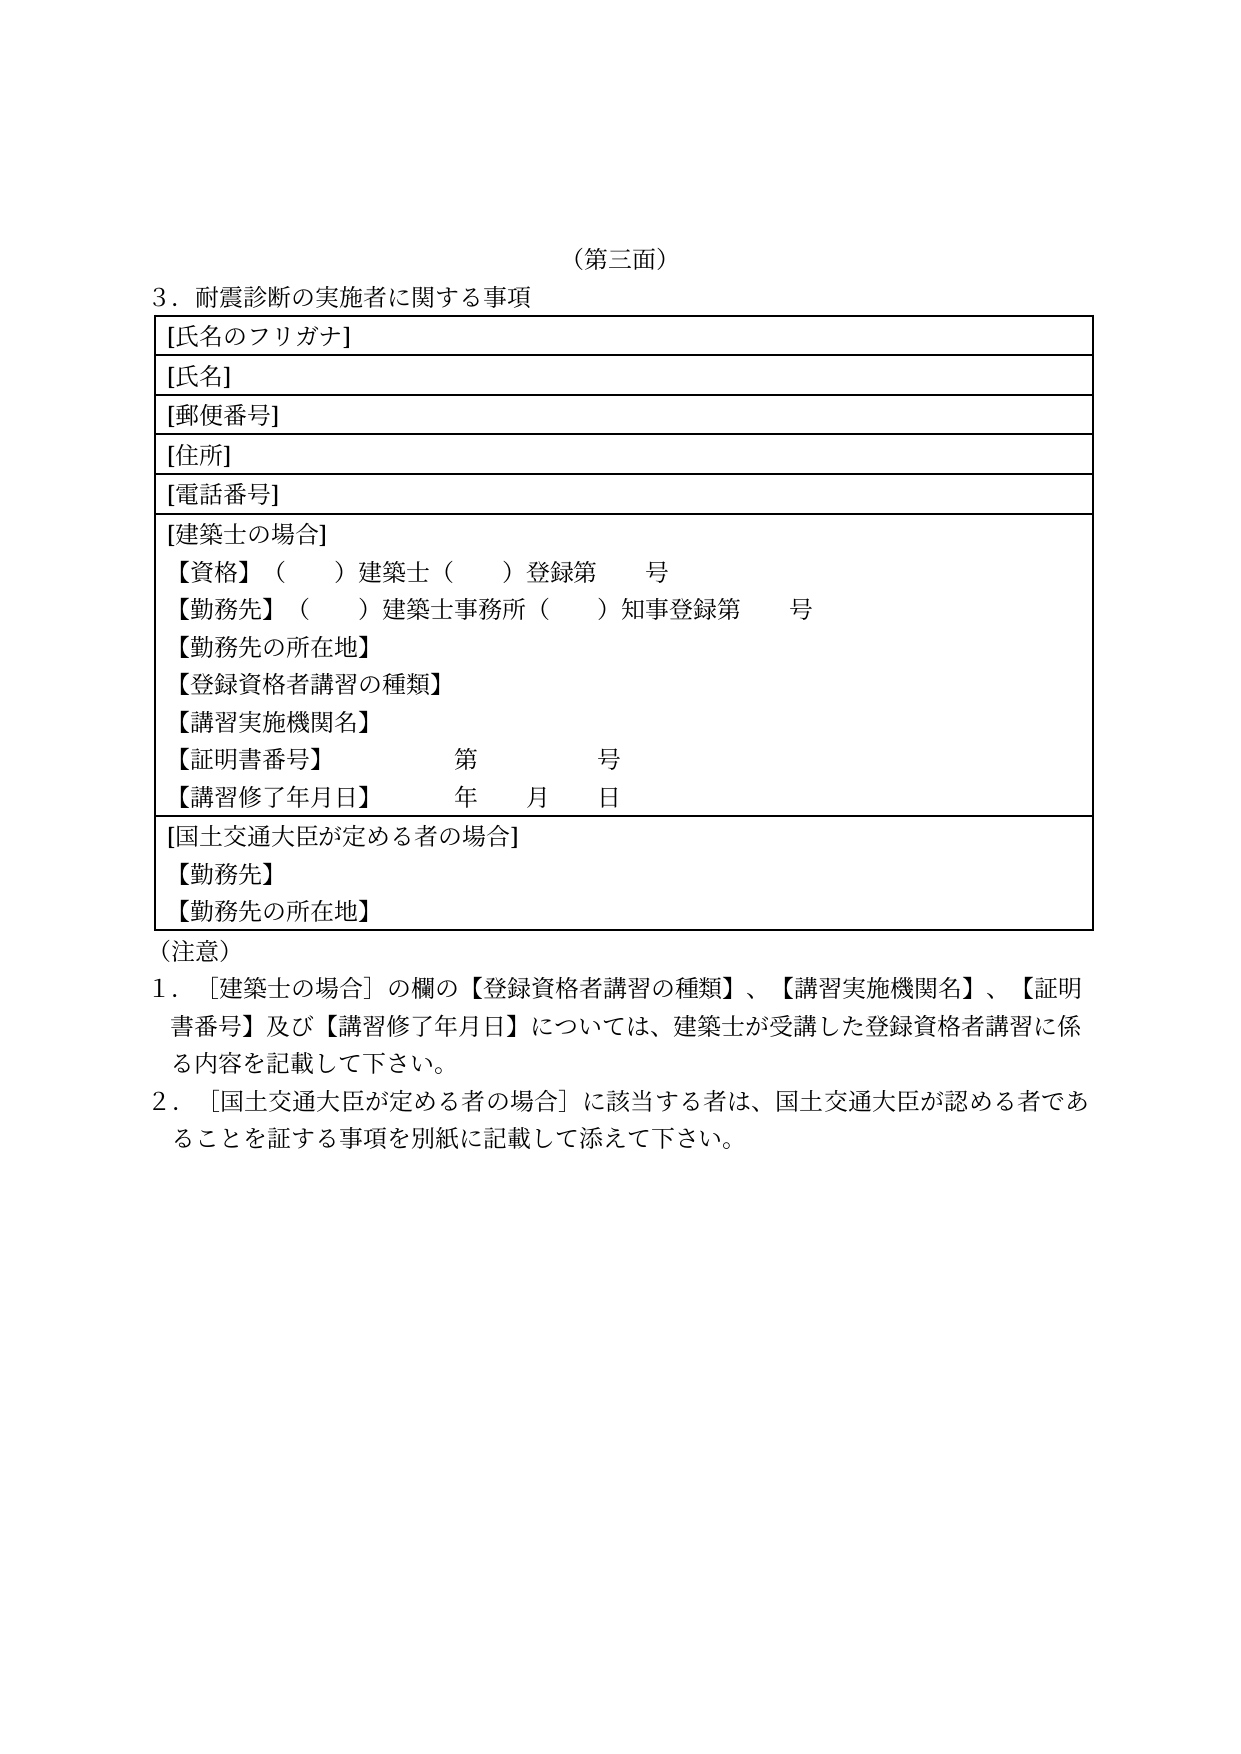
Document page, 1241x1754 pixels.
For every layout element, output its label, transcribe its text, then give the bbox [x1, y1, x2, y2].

text （注意） [148, 931, 1092, 969]
table_cell [氏名] [156, 356, 1092, 394]
text １．［建築士の場合］の欄の【登録資格者講習の種類】、【講習実施機関名】、【証明書番号】及び【講習修了年月日】については、建築士が受講した登録資格者講習に係る内容を記載して下さい。 [148, 969, 1092, 1081]
table_cell [国土交通大臣が定める者の場合] 【勤務先】 【勤務先の所在地】 [156, 817, 1092, 929]
text ３．耐震診断の実施者に関する事項 [148, 277, 1092, 314]
table_cell [住所] [156, 435, 1092, 473]
table_cell [建築士の場合] 【資格】（ ）建築士（ ）登録第 号 【勤務先】（ ）建築士事務所（ ）知事登録第 号 【勤務先の所在地】 【登録資格者講習の種類】 【講習実施機関名】 【証明書番号】 第 号 【講習修了年月日】 年 月 日 [156, 515, 1092, 814]
text ２．［国土交通大臣が定める者の場合］に該当する者は、国土交通大臣が認める者であることを証する事項を別紙に記載して添えて下さい。 [148, 1081, 1092, 1156]
table_header [氏名のフリガナ] [156, 317, 1092, 354]
table_cell [電話番号] [156, 475, 1092, 512]
text （第三面） [148, 239, 1092, 277]
table_cell [郵便番号] [156, 396, 1092, 433]
